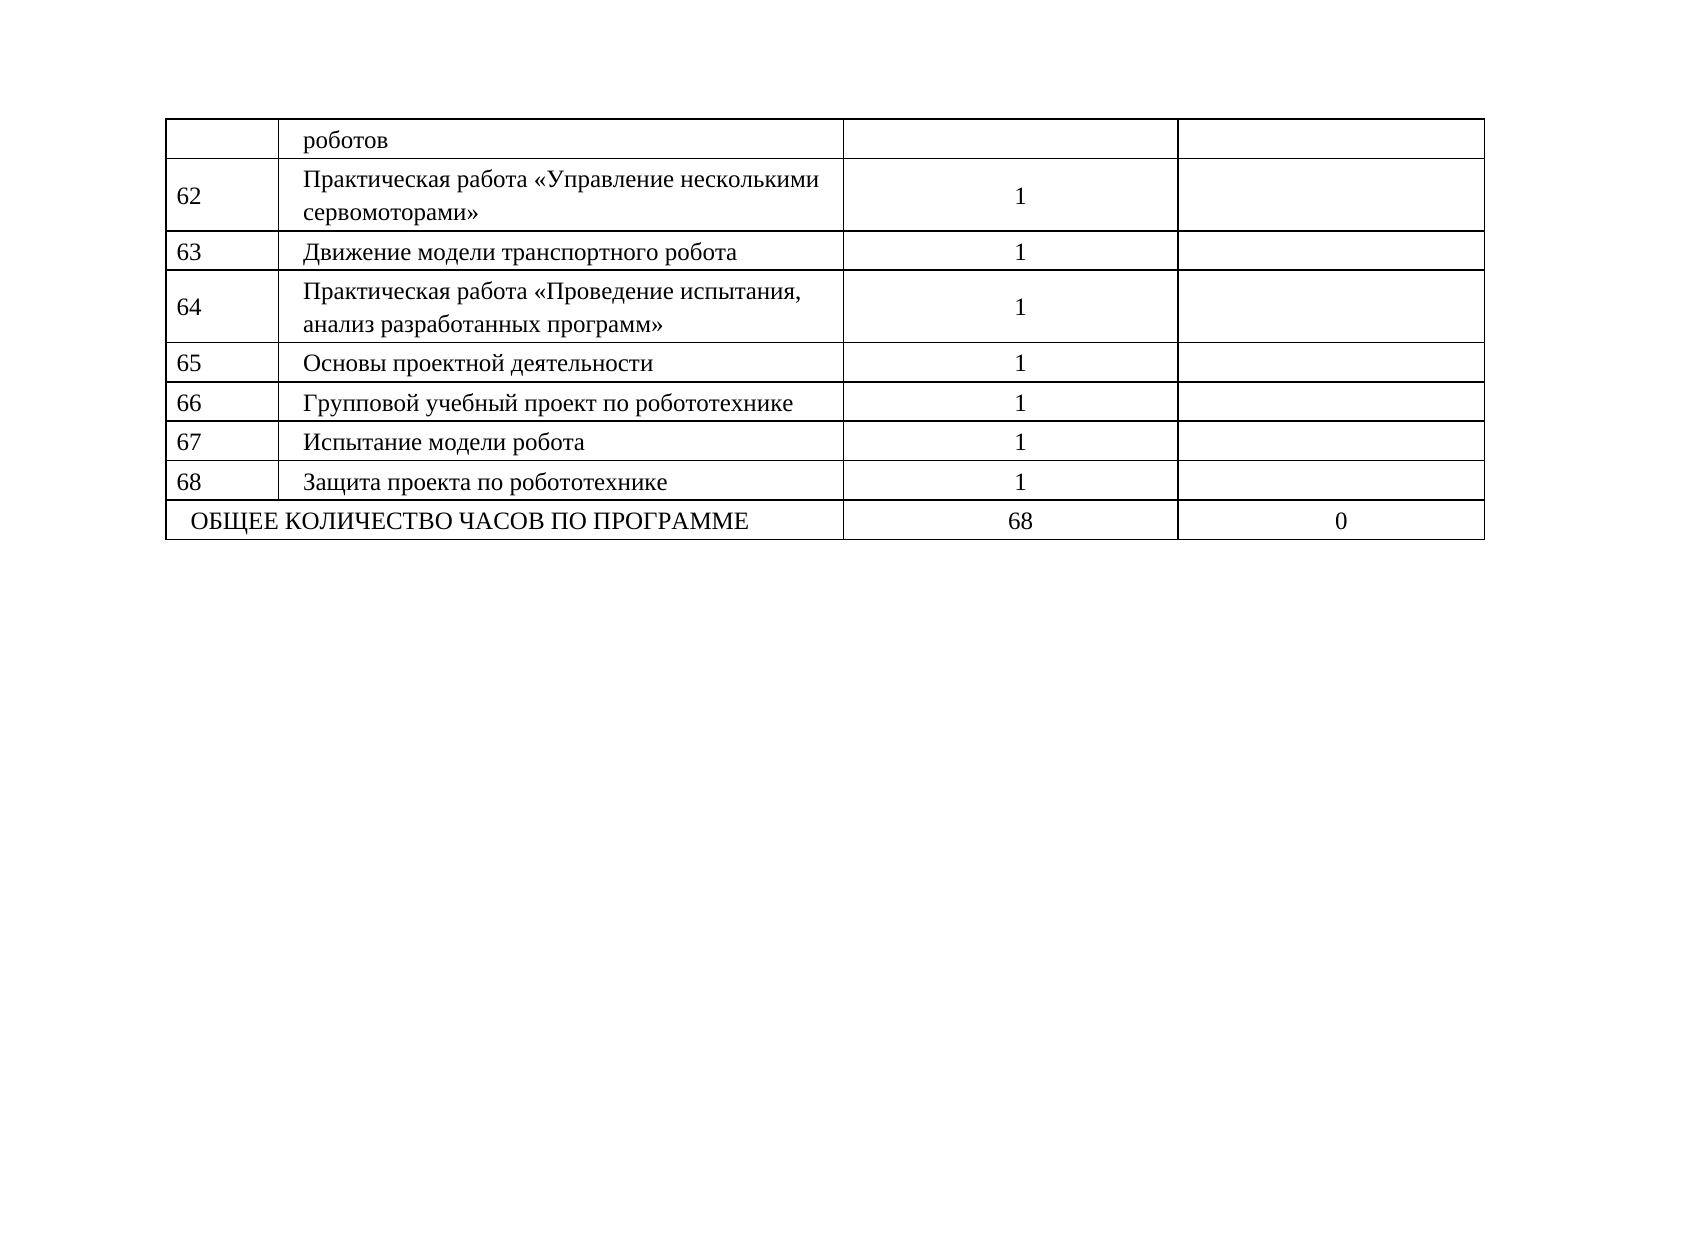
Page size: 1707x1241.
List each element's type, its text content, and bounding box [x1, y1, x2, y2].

table_cell 1 [844, 271, 1177, 342]
table_cell 1 [844, 422, 1177, 460]
table_cell 68 [167, 461, 278, 499]
table_cell 62 [167, 159, 278, 230]
table_cell Защита проекта по робототехнике [279, 461, 843, 499]
table_cell Движение модели транспортного робота [279, 232, 843, 269]
table_cell Практическая работа «Проведение испытания, анализ разработанных программ» [279, 271, 843, 342]
table_cell ОБЩЕЕ КОЛИЧЕСТВО ЧАСОВ ПО ПРОГРАММЕ [167, 501, 843, 538]
table_cell [1179, 461, 1484, 499]
table_cell 61 [167, 120, 278, 157]
table_cell 1 [844, 343, 1177, 381]
table_cell [1179, 383, 1484, 420]
table_cell Групповой учебный проект по робототехнике [279, 383, 843, 420]
table_cell Основы проектной деятельности [279, 343, 843, 381]
table_cell 1 [844, 383, 1177, 420]
table_cell [1179, 422, 1484, 460]
table_cell 64 [167, 271, 278, 342]
table_cell 1 [844, 120, 1177, 157]
table_cell 1 [844, 159, 1177, 230]
table_cell 1 [844, 461, 1177, 499]
table_cell 63 [167, 232, 278, 269]
table_cell [1179, 343, 1484, 381]
table_cell 65 [167, 343, 278, 381]
table_cell 66 [167, 383, 278, 420]
table_cell 67 [167, 422, 278, 460]
table_cell 0 [1179, 501, 1484, 538]
table_cell [1179, 232, 1484, 269]
table_cell [1179, 159, 1484, 230]
table_cell 68 [844, 501, 1177, 538]
table_cell Практическая работа «Управление несколькими сервомоторами» [279, 159, 843, 230]
table_cell Испытание модели робота [279, 422, 843, 460]
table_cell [279, 120, 843, 157]
table_cell [1179, 120, 1484, 157]
table_cell 1 [844, 232, 1177, 269]
table_cell [1179, 271, 1484, 342]
